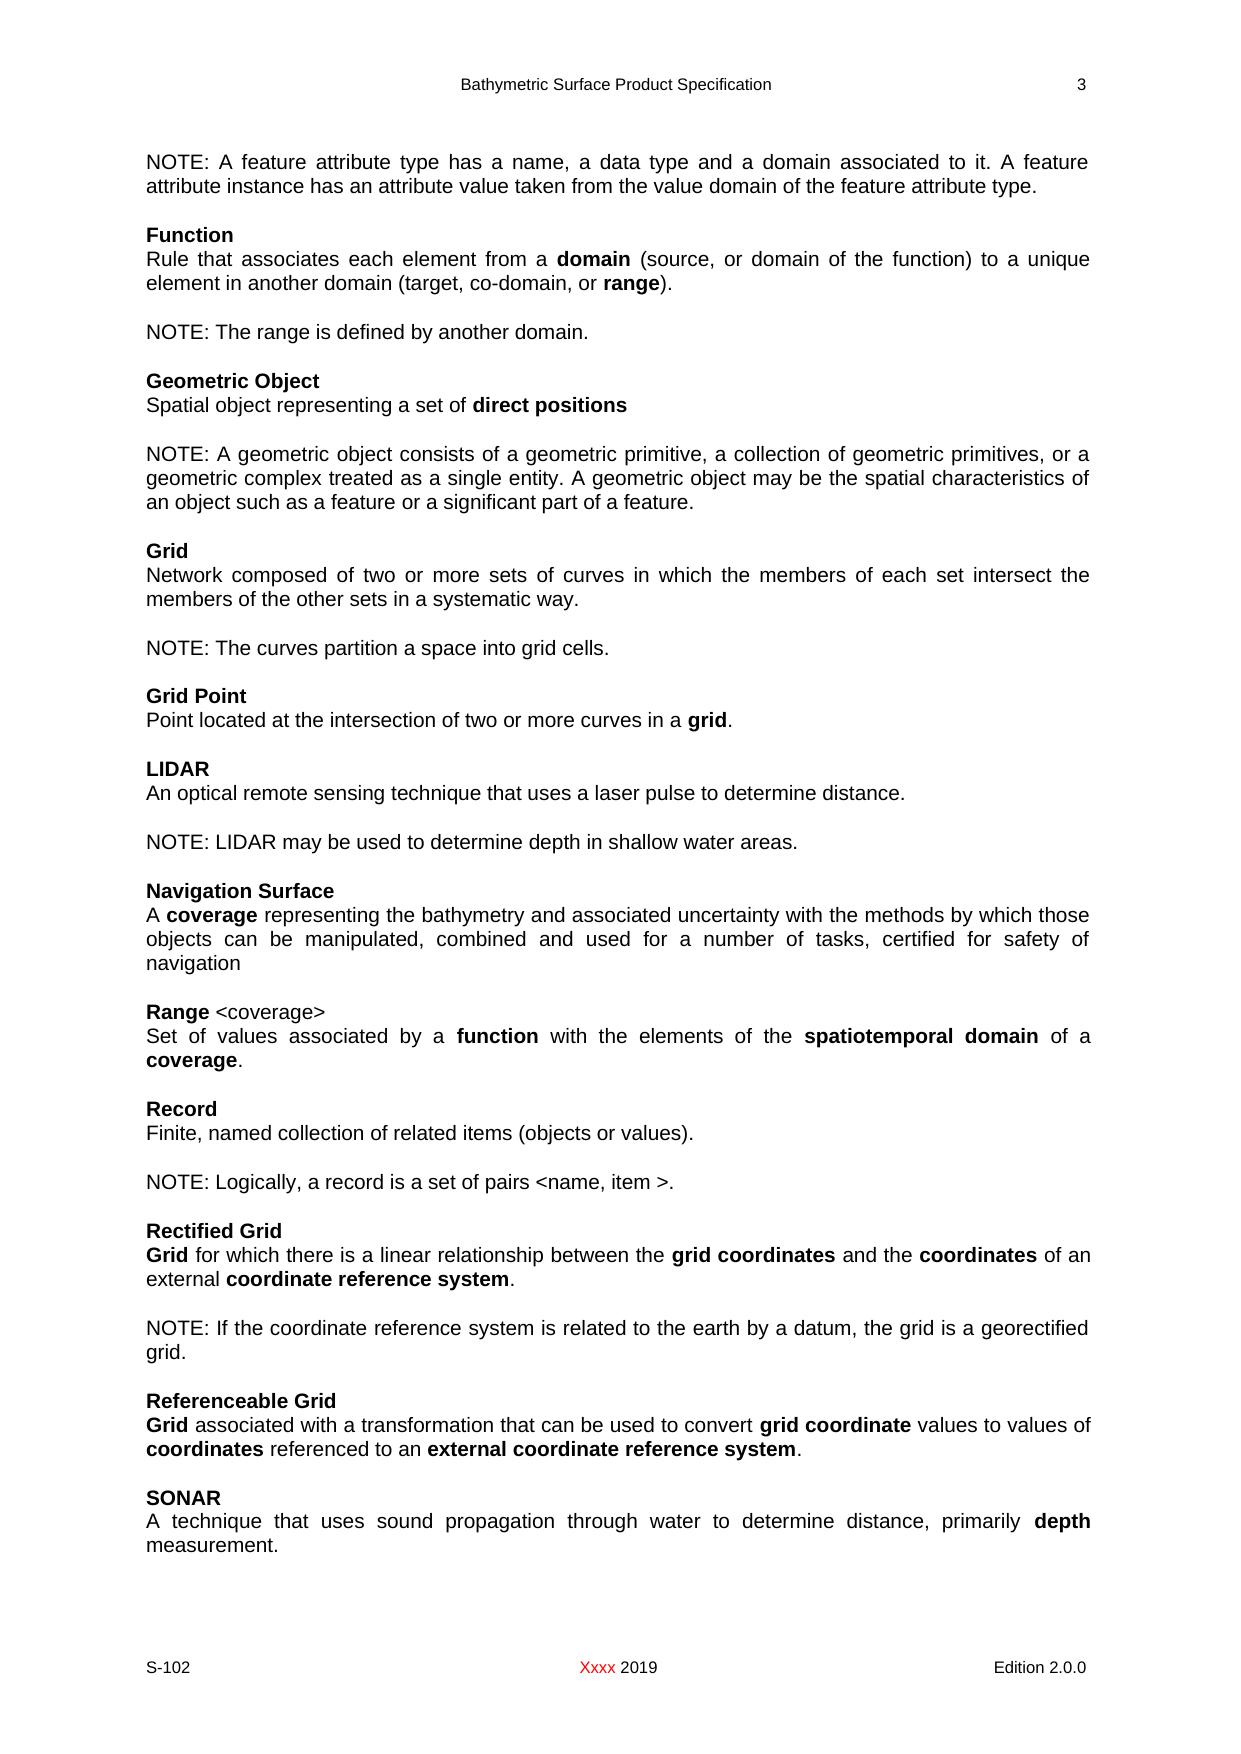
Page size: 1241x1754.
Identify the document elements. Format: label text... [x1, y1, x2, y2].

text Range <coverage> [146, 1000, 1091, 1024]
text Grid [146, 538, 1091, 562]
text Rectified Grid [146, 1219, 1091, 1243]
text A technique that uses sound propagation through water to determine distance, primarily depth measurement. [146, 1509, 1091, 1557]
text Spatial object representing a set of direct positions [146, 393, 1091, 417]
text NOTE: The range is defined by another domain. [146, 320, 1091, 344]
text Function [146, 223, 1091, 247]
text Referenceable Grid [146, 1388, 1091, 1412]
text NOTE: LIDAR may be used to determine depth in shallow water areas. [146, 830, 1091, 854]
text Grid associated with a transformation that can be used to convert grid coordinate values to values of coordinates referenced to an external coordinate reference system. [146, 1412, 1091, 1460]
text NOTE: Logically, a record is a set of pairs <name, item >. [146, 1170, 1091, 1194]
text An optical remote sensing technique that uses a laser pulse to determine distance. [146, 781, 1091, 805]
text SONAR [146, 1485, 1091, 1509]
text NOTE: A feature attribute type has a name, a data type and a domain associated to it. A feature attribute instance has an attribute value taken from the value domain of the feature attribute type. [146, 150, 1091, 198]
text Set of values associated by a function with the elements of the spatiotemporal domain of a coverage. [146, 1024, 1091, 1072]
text Network composed of two or more sets of curves in which the members of each set intersect the members of the other sets in a systematic way. [146, 562, 1091, 610]
text Geometric Object [146, 369, 1091, 393]
text NOTE: A geometric object consists of a geometric primitive, a collection of geometric primitives, or a geometric complex treated as a single entity. A geometric object may be the spatial characteristics of an object such as a feature or a significant part of a feature. [146, 442, 1091, 513]
text A coverage representing the bathymetry and associated uncertainty with the methods by which those objects can be manipulated, combined and used for a number of tasks, certified for safety of navigation [146, 903, 1091, 975]
text Finite, named collection of related items (objects or values). [146, 1121, 1091, 1145]
text Grid for which there is a linear relationship between the grid coordinates and the coordinates of an external coordinate reference system. [146, 1243, 1091, 1291]
text Record [146, 1097, 1091, 1121]
text Rule that associates each element from a domain (source, or domain of the function) to a unique element in another domain (target, co-domain, or range). [146, 247, 1091, 295]
text NOTE: The curves partition a space into grid cells. [146, 635, 1091, 659]
text Point located at the intersection of two or more curves in a grid. [146, 708, 1091, 732]
text Navigation Surface [146, 879, 1091, 903]
text LIDAR [146, 757, 1091, 781]
text Grid Point [146, 684, 1091, 708]
text NOTE: If the coordinate reference system is related to the earth by a datum, the grid is a georectified grid. [146, 1316, 1091, 1363]
